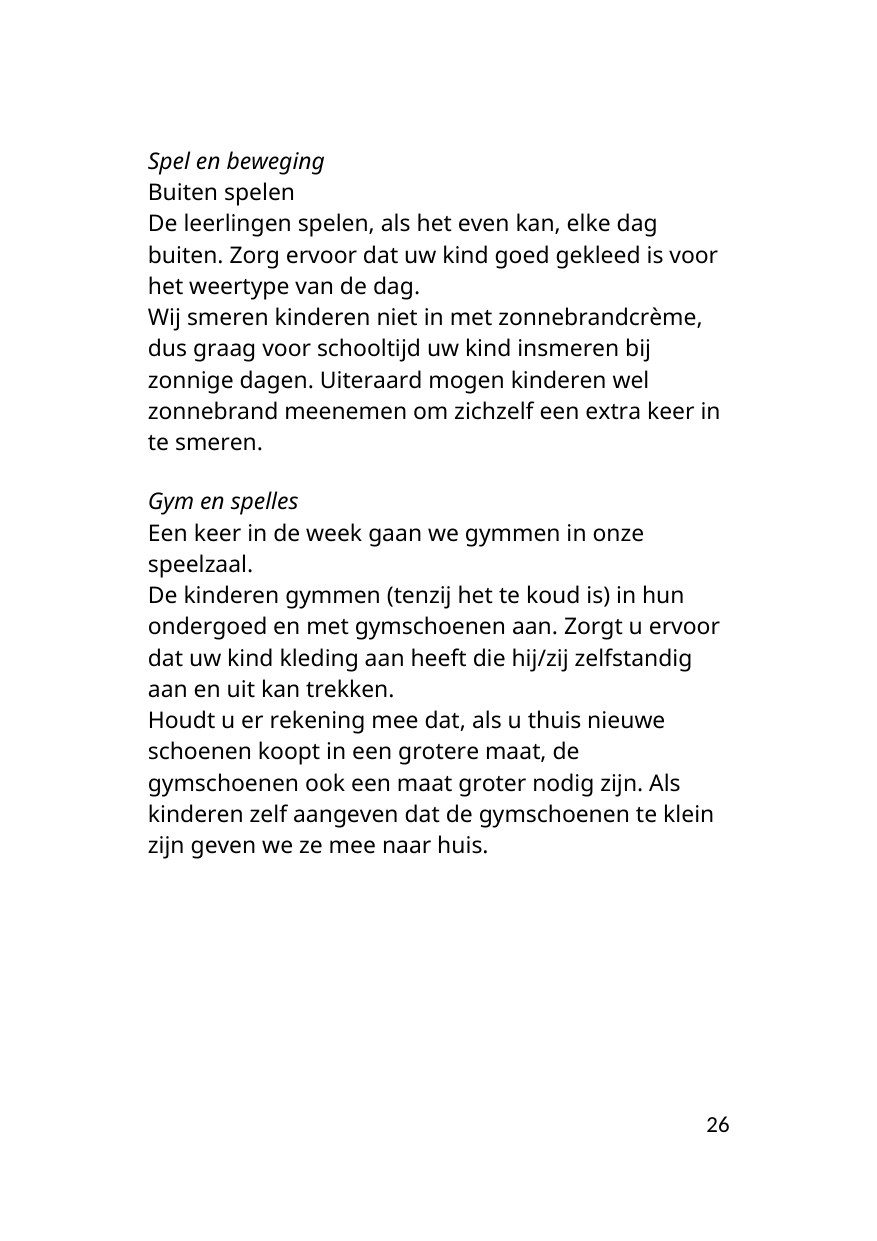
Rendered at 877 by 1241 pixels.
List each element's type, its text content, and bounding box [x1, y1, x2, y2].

text Gym en spelles Een keer in de week gaan we gymmen in onze speelzaal. De kinderen gymmen (tenzij het te koud is) in hun ondergoed en met gymschoenen aan. Zorgt u ervoor dat uw kind kleding aan heeft die hij/zij zelfstandig aan en uit kan trekken. [148, 485, 729, 704]
text Houdt u er rekening mee dat, als u thuis nieuwe schoenen koopt in een grotere maat, de gymschoenen ook een maat groter nodig zijn. Als kinderen zelf aangeven dat de gymschoenen te klein zijn geven we ze mee naar huis. [148, 704, 729, 889]
text Spel en beweging Buiten spelen De leerlingen spelen, als het even kan, elke dag buiten. Zorg ervoor dat uw kind goed gekleed is voor het weertype van de dag. Wij smeren kinderen niet in met zonnebrandcrème, dus graag voor schooltijd uw kind insmeren bij zonnige dagen. Uiteraard mogen kinderen wel zonnebrand meenemen om zichzelf een extra keer in te smeren. [148, 145, 729, 457]
